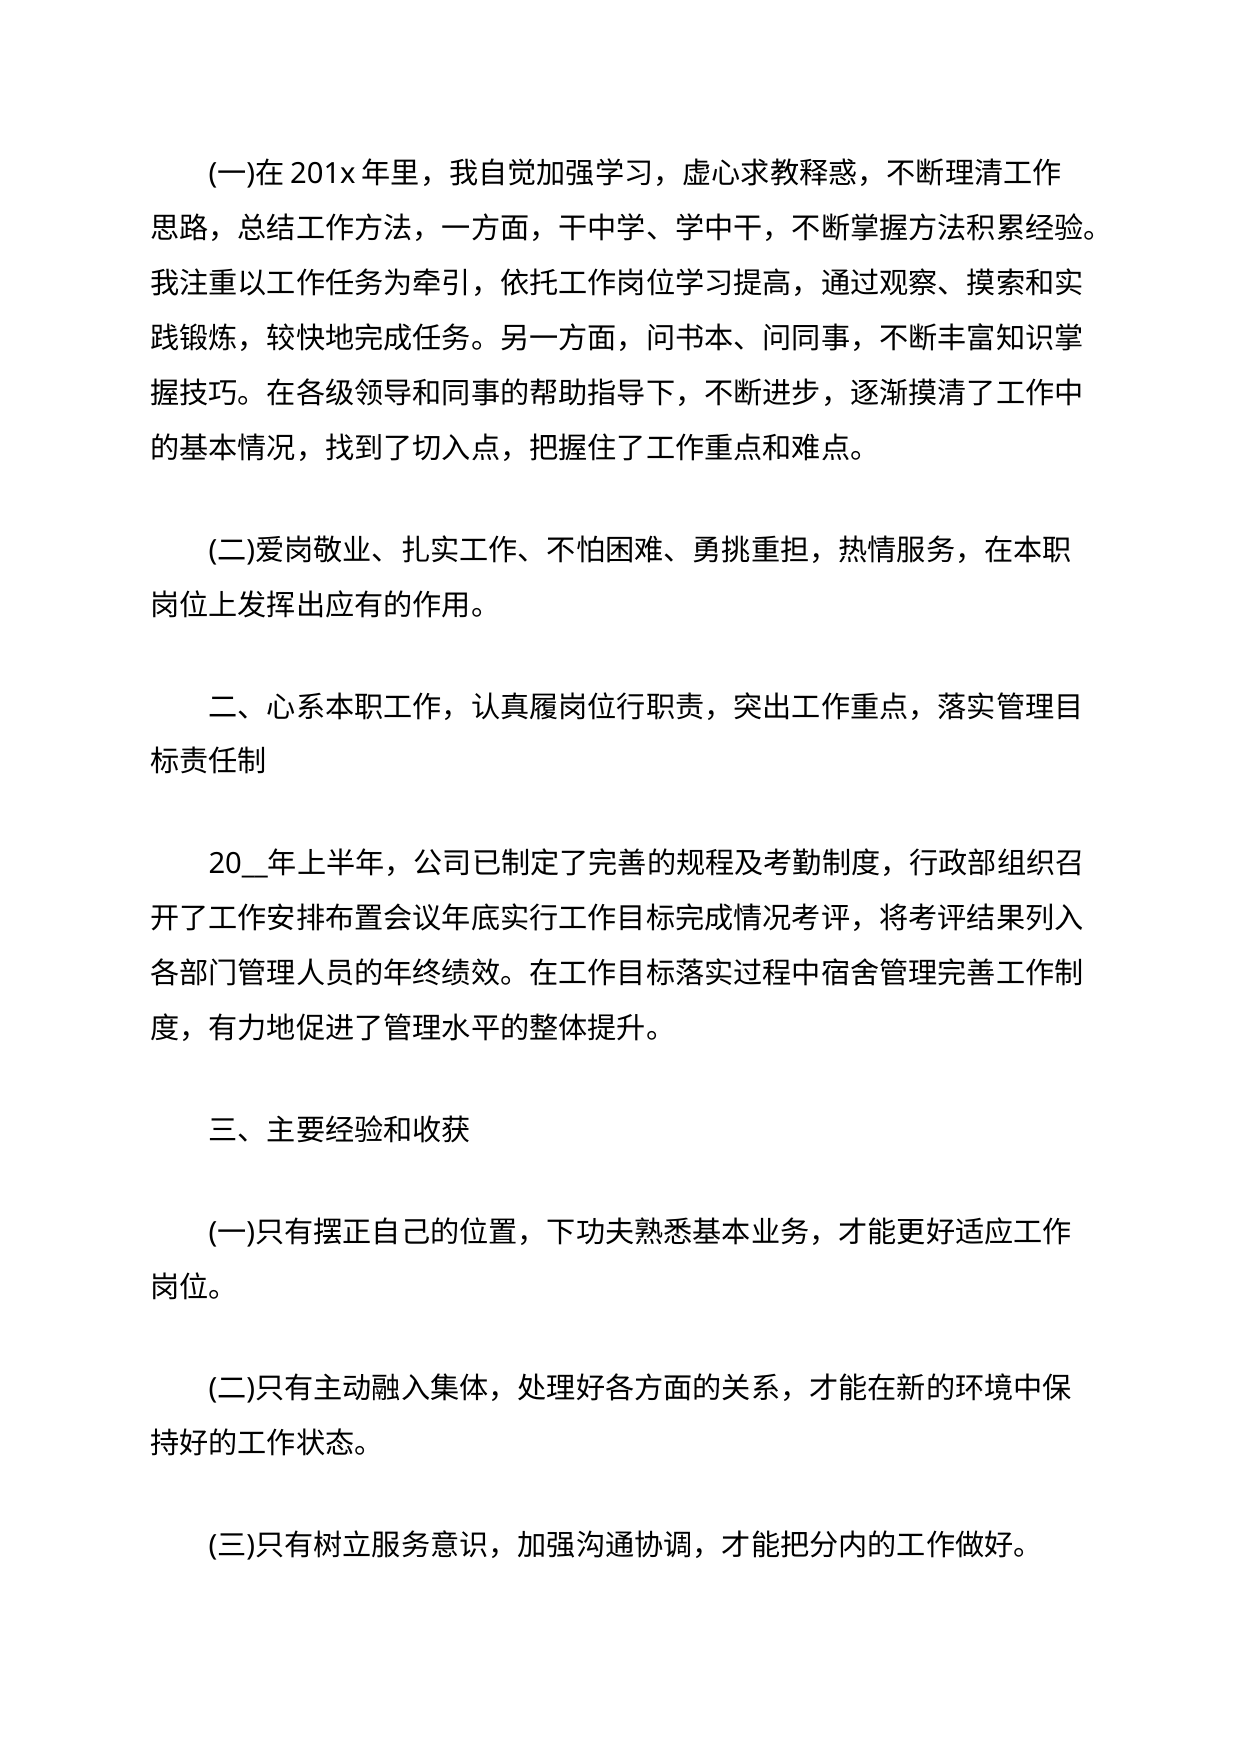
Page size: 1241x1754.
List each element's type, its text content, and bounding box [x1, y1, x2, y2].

text 二、心系本职工作，认真履岗位行职责，突出工作重点，落实管理目标责任制 [150, 683, 1090, 780]
text (一)只有摆正自己的位置，下功夫熟悉基本业务，才能更好适应工作岗位。 [150, 1208, 1090, 1305]
text (二)爱岗敬业、扎实工作、不怕困难、勇挑重担，热情服务，在本职岗位上发挥出应有的作用。 [150, 526, 1090, 624]
text 20__年上半年，公司已制定了完善的规程及考勤制度，行政部组织召开了工作安排布置会议年底实行工作目标完成情况考评，将考评结果列入各部门管理人员的年终绩效。在工作目标落实过程中宿舍管理完善工作制度，有力地促进了管理水平的整体提升。 [150, 840, 1090, 1047]
text 三、主要经验和收获 [150, 1106, 1090, 1149]
text (二)只有主动融入集体，处理好各方面的关系，才能在新的环境中保持好的工作状态。 [150, 1365, 1090, 1462]
text (三)只有树立服务意识，加强沟通协调，才能把分内的工作做好。 [150, 1522, 1090, 1564]
text (一)在201x年里，我自觉加强学习，虚心求教释惑，不断理清工作思路，总结工作方法，一方面，干中学、学中干，不断掌握方法积累经验。我注重以工作任务为牵引，依托工作岗位学习提高，通过观察、摸索和实践锻炼，较快地完成任务。另一方面，问书本、问同事，不断丰富知识掌握技巧。在各级领导和同事的帮助指导下，不断进步，逐渐摸清了工作中的基本情况，找到了切入点，把握住了工作重点和难点。 [150, 150, 1090, 467]
